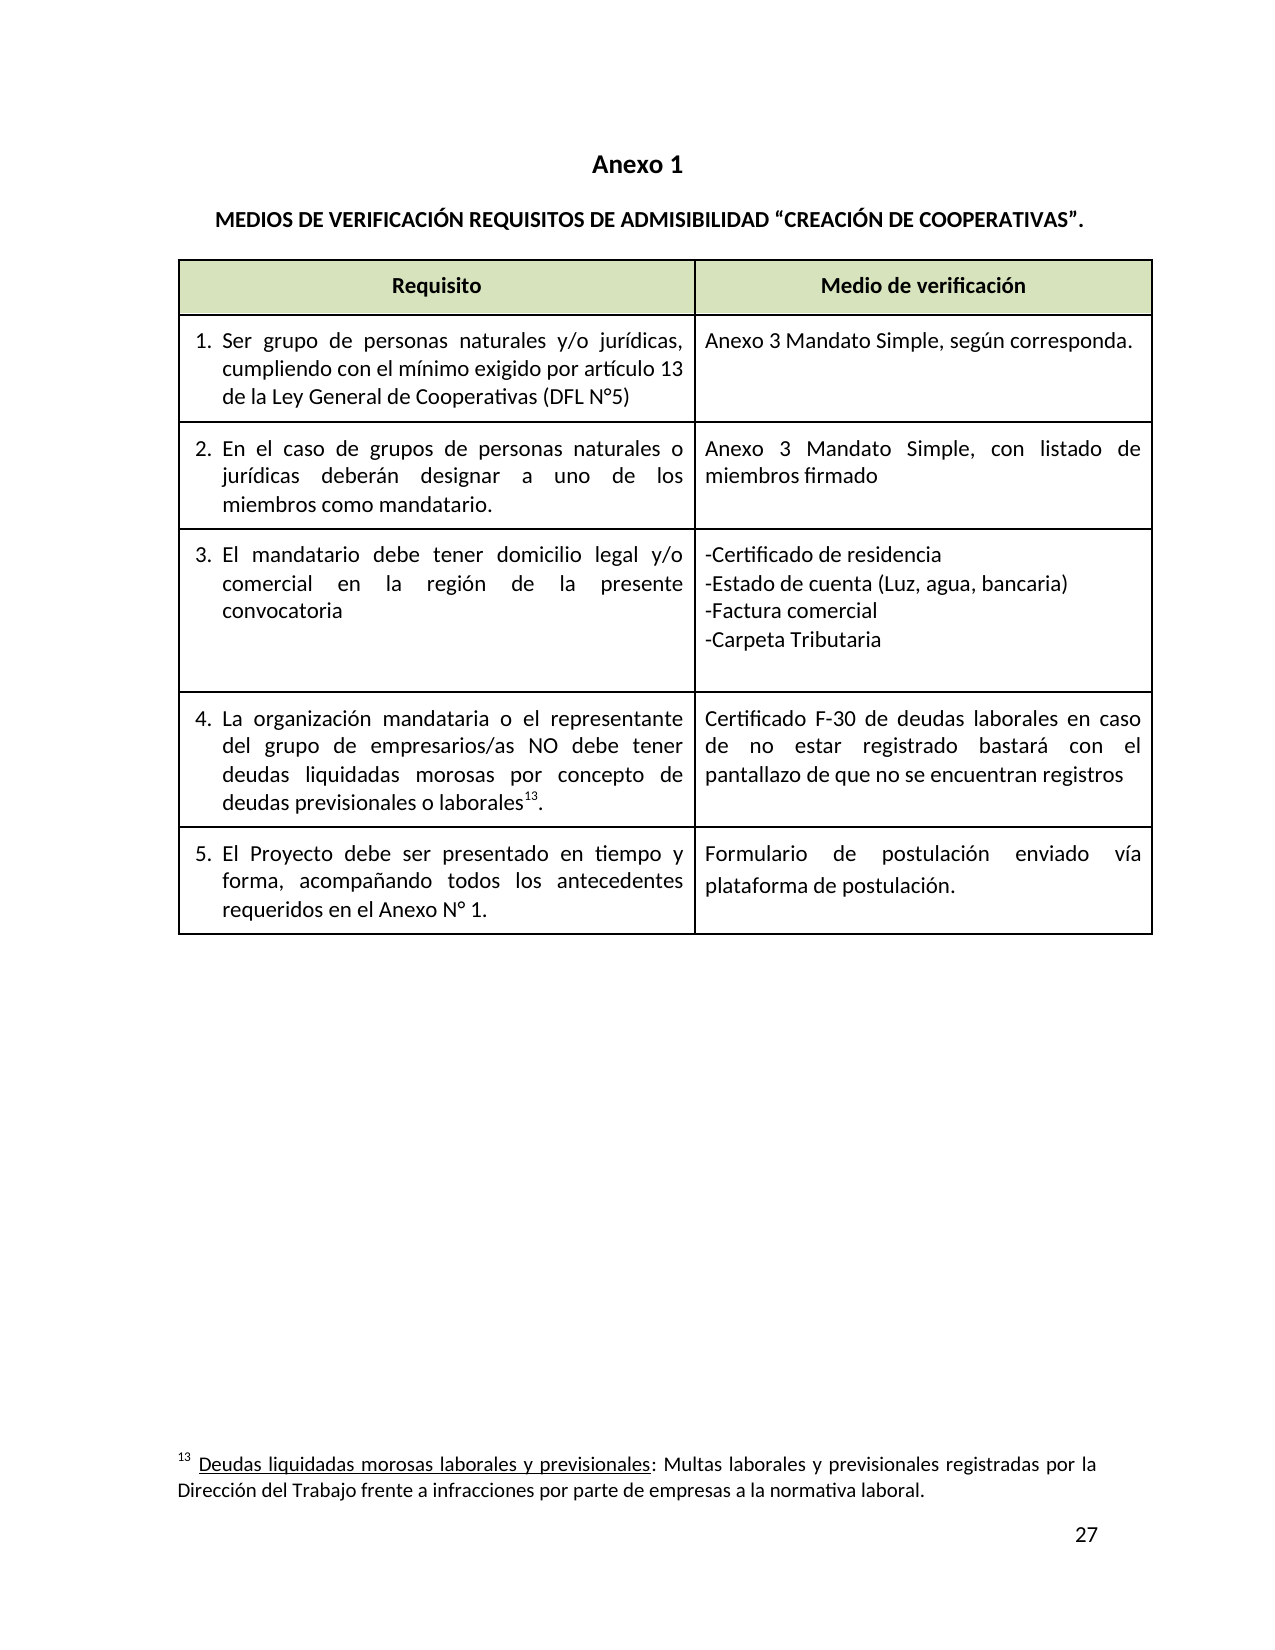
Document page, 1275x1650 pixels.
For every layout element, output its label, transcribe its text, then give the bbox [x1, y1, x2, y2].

table_cell Anexo 3 Mandato Simple, según corresponda. [696, 316, 1151, 421]
subtitle MEDIOS DE VERIFICACIÓN REQUISITOS DE ADMISIBILIDAD “CREACIÓN DE COOPERATIVAS”. [215, 206, 1098, 234]
table_cell -Certificado de residencia -Estado de cuenta (Luz, agua, bancaria) -Factura comercial -Carpeta Tributaria [696, 530, 1151, 691]
text Anexo 1 [177, 148, 1098, 181]
table_cell Anexo 3 Mandato Simple, con listado de miembros firmado [696, 423, 1151, 528]
table_header Medio de verificación [696, 261, 1151, 313]
table_cell En el caso de grupos de personas naturales o jurídicas deberán designar a uno de los miembros como mandatario. [180, 423, 694, 528]
table_cell Formulario de postulación enviado vía plataforma de postulación. [696, 828, 1151, 933]
table_cell La organización mandataria o el representante del grupo de empresarios/as NO debe tener deudas liquidadas morosas por concepto de deudas previsionales o laborales. [180, 693, 694, 826]
table_cell El Proyecto debe ser presentado en tiempo y forma, acompañando todos los antecedentes requeridos en el Anexo N° 1. [180, 828, 694, 933]
table_cell Ser grupo de personas naturales y/o jurídicas, cumpliendo con el mínimo exigido por artículo 13 de la Ley General de Cooperativas (DFL N°5) [180, 316, 694, 421]
table_header Requisito [180, 261, 694, 313]
table_cell El mandatario debe tener domicilio legal y/o comercial en la región de la presente convocatoria [180, 530, 694, 691]
table_cell Certificado F-30 de deudas laborales en caso de no estar registrado bastará con el pantallazo de que no se encuentran registros [696, 693, 1151, 826]
